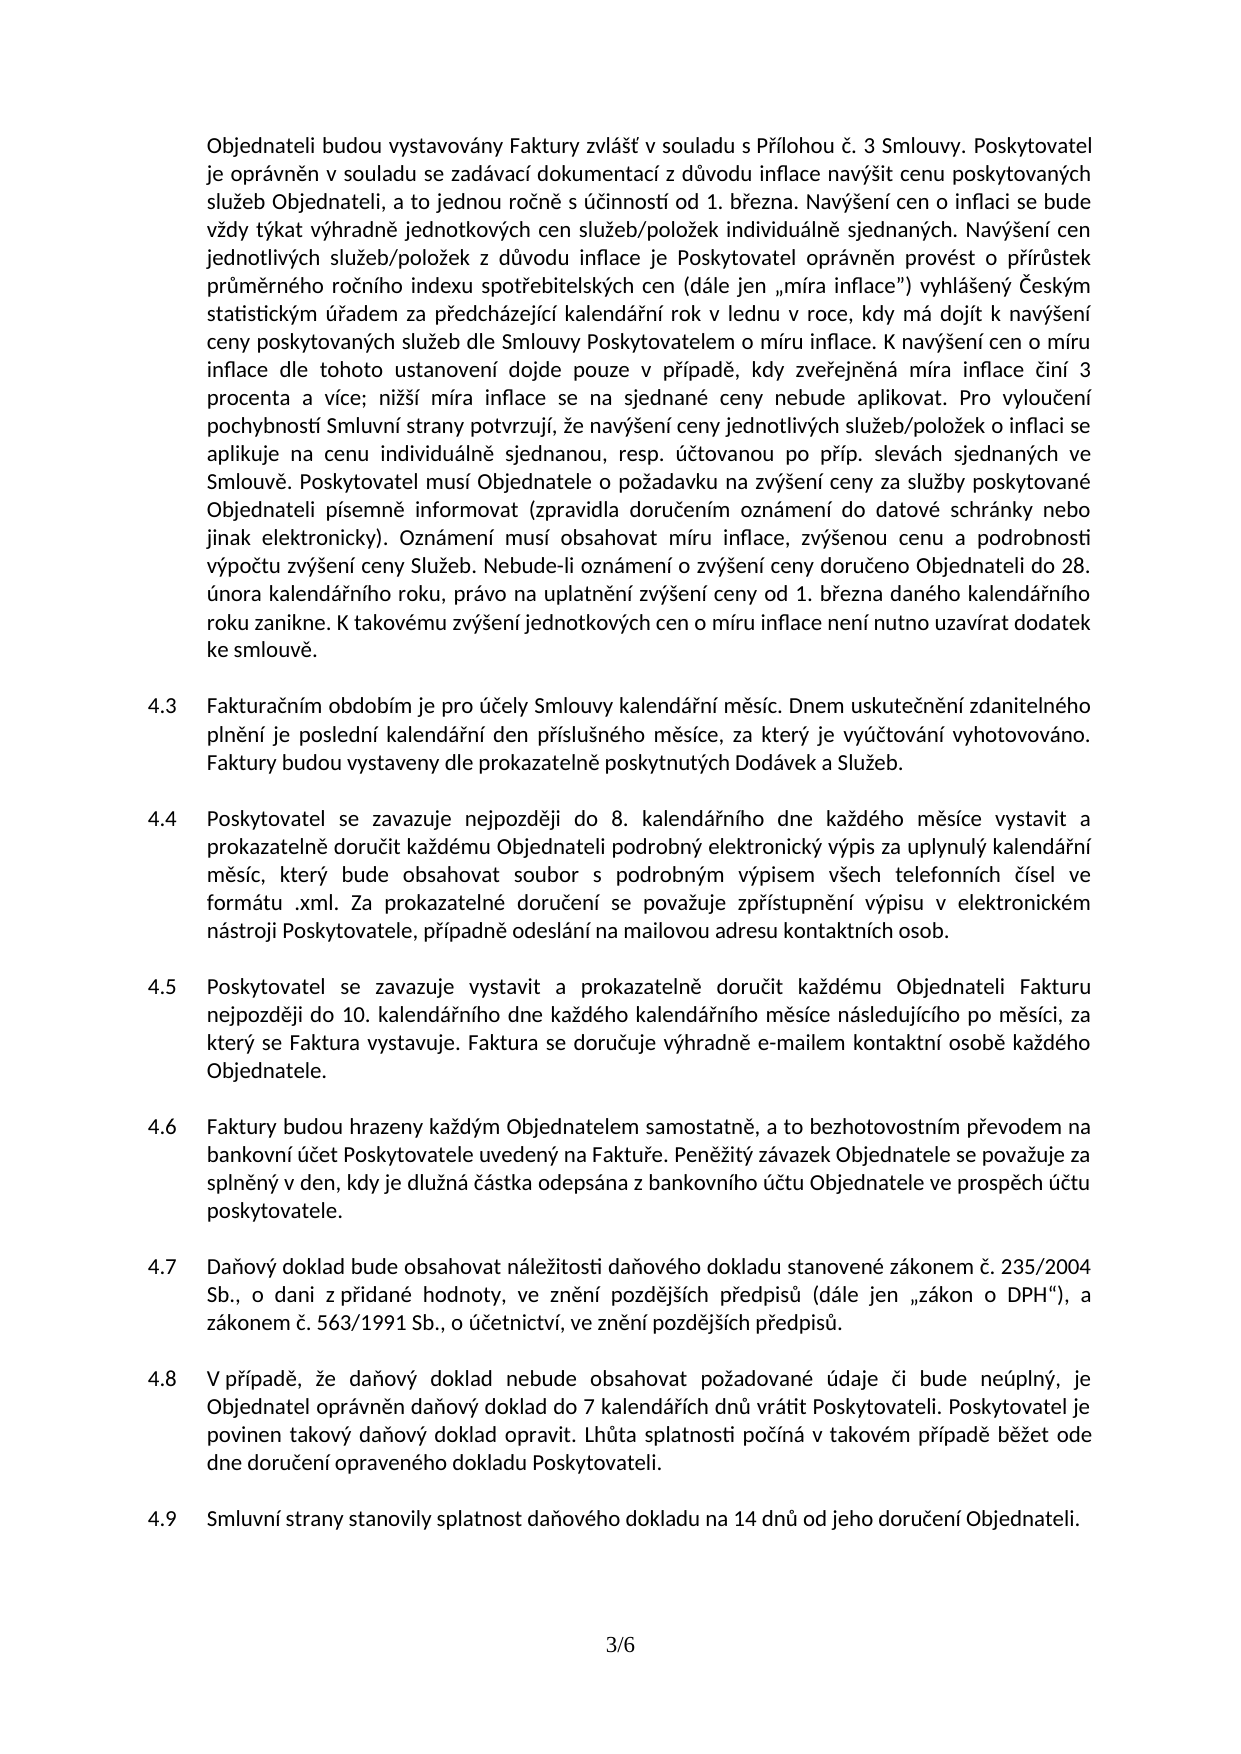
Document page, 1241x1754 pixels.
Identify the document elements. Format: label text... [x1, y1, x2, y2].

text 4.5 Poskytovatel se zavazuje vystavit a prokazatelně doručit každému Objednateli Fakturu nejpozději do 10. kalendářního dne každého kalendářního měsíce následujícího po měsíci, za který se Faktura vystavuje. Faktura se doručuje výhradně e-mailem kontaktní osobě každého Objednatele. [148, 972, 1093, 1084]
text 4.6 Faktury budou hrazeny každým Objednatelem samostatně, a to bezhotovostním převodem na bankovní účet Poskytovatele uvedený na Faktuře. Peněžitý závazek Objednatele se považuje za splněný v den, kdy je dlužná částka odepsána z bankovního účtu Objednatele ve prospěch účtu poskytovatele. [148, 1112, 1093, 1224]
text 4.8 V případě, že daňový doklad nebude obsahovat požadované údaje či bude neúplný, je Objednatel oprávněn daňový doklad do 7 kalendářích dnů vrátit Poskytovateli. Poskytovatel je povinen takový daňový doklad opravit. Lhůta splatnosti počíná v takovém případě běžet ode dne doručení opraveného dokladu Poskytovateli. [148, 1364, 1093, 1476]
text 4.9 Smluvní strany stanovily splatnost daňového dokladu na 14 dnů od jeho doručení Objednateli. [148, 1504, 1093, 1532]
text 4.3 Fakturačním obdobím je pro účely Smlouvy kalendářní měsíc. Dnem uskutečnění zdanitelného plnění je poslední kalendářní den příslušného měsíce, za který je vyúčtování vyhotovováno. Faktury budou vystaveny dle prokazatelně poskytnutých Dodávek a Služeb. [148, 692, 1093, 776]
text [148, 131, 1093, 664]
text 4.4 Poskytovatel se zavazuje nejpozději do 8. kalendářního dne každého měsíce vystavit a prokazatelně doručit každému Objednateli podrobný elektronický výpis za uplynulý kalendářní měsíc, který bude obsahovat soubor s podrobným výpisem všech telefonních čísel ve formátu .xml. Za prokazatelné doručení se považuje zpřístupnění výpisu v elektronickém nástroji Poskytovatele, případně odeslání na mailovou adresu kontaktních osob. [148, 804, 1093, 944]
text 4.7 Daňový doklad bude obsahovat náležitosti daňového dokladu stanovené zákonem č. 235/2004 Sb., o dani z přidané hodnoty, ve znění pozdějších předpisů (dále jen „zákon o DPH“), a zákonem č. 563/1991 Sb., o účetnictví, ve znění pozdějších předpisů. [148, 1252, 1093, 1336]
